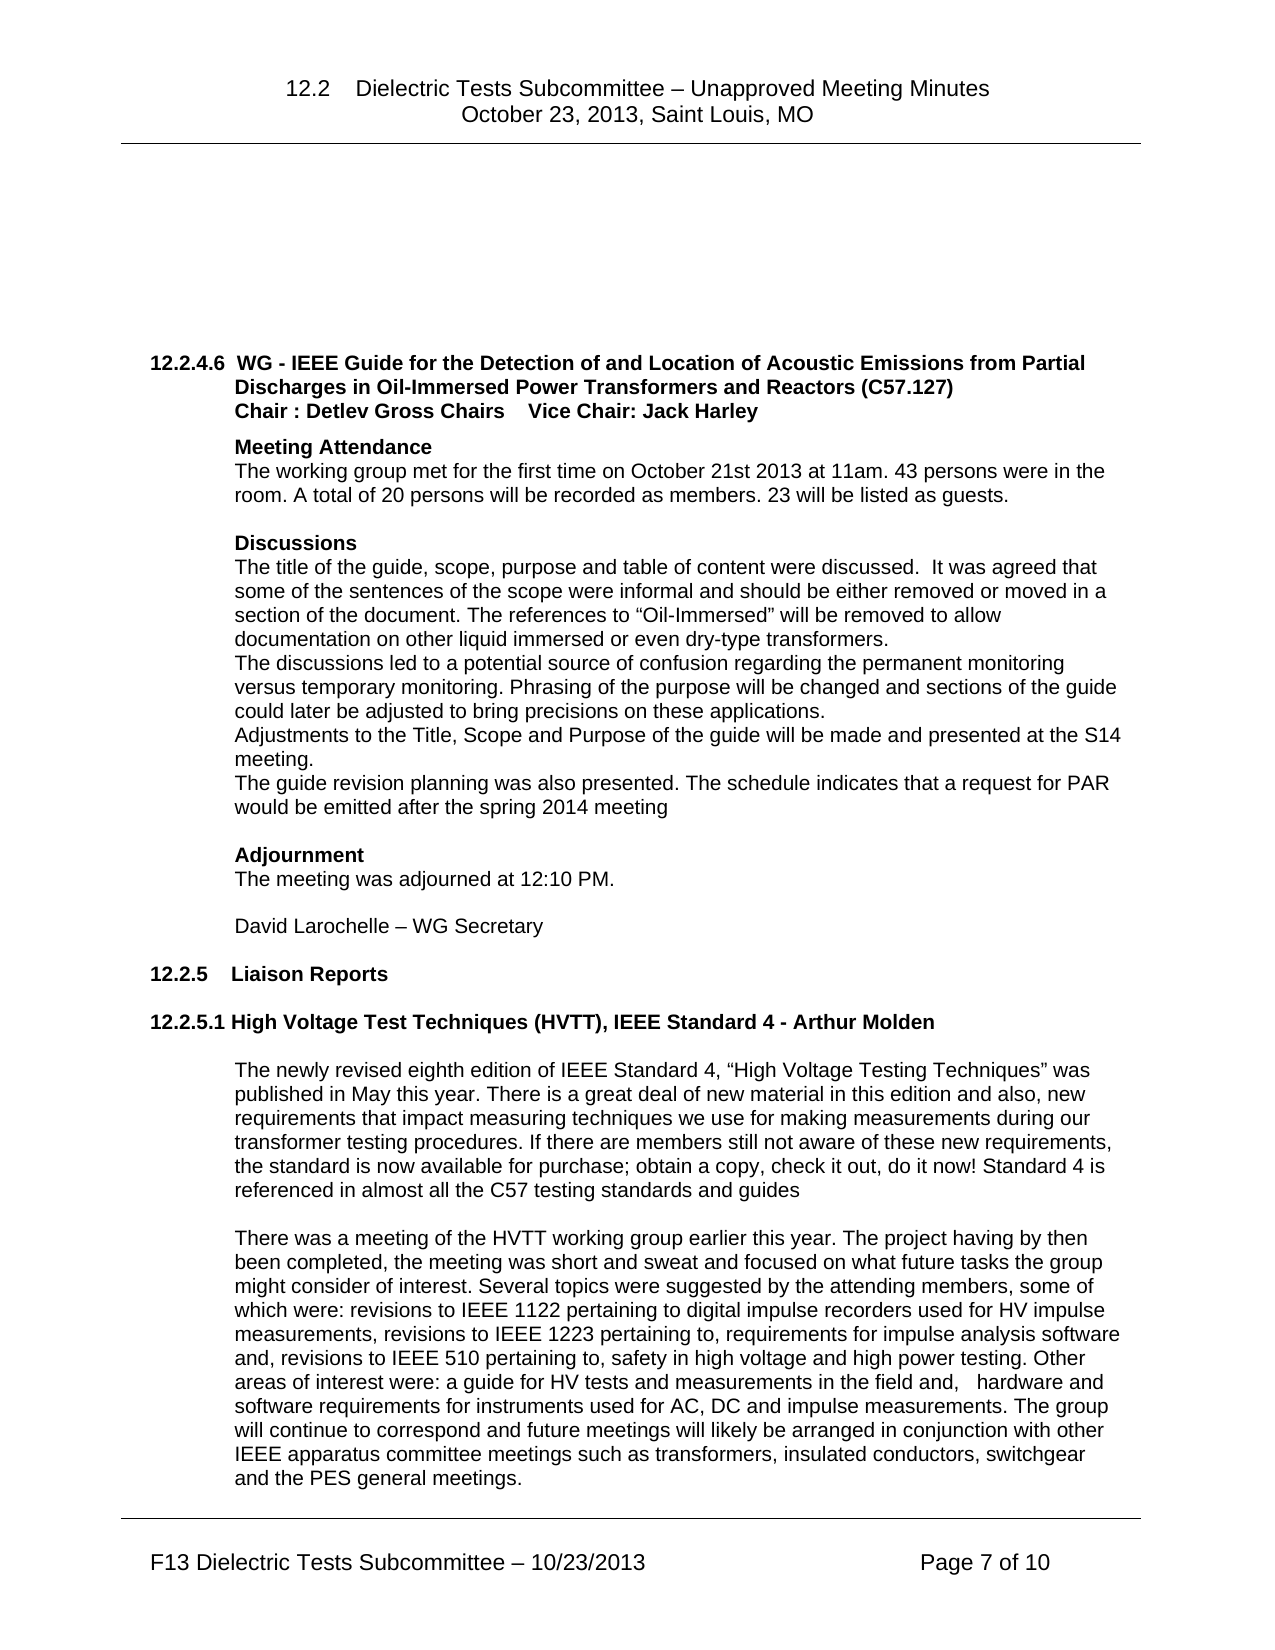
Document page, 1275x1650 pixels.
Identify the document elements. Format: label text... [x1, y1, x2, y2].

text There was a meeting of the HVTT working group earlier this year. The project having by then been completed, the meeting was short and sweat and focused on what future tasks the group might consider of interest. Several topics were suggested by the attending members, some of which were: revisions to IEEE 1122 pertaining to digital impulse recorders used for HV impulse measurements, revisions to IEEE 1223 pertaining to, requirements for impulse analysis software and, revisions to IEEE 510 pertaining to, safety in high voltage and high power testing. Other areas of interest were: a guide for HV tests and measurements in the field and, hardware and software requirements for instruments used for AC, DC and impulse measurements. The group will continue to correspond and future meetings will likely be arranged in conjunction with other IEEE apparatus committee meetings such as transformers, insulated conductors, switchgear and the PES general meetings. [234, 1226, 1125, 1489]
text The guide revision planning was also presented. The schedule indicates that a request for PAR would be emitted after the spring 2014 meeting [234, 771, 1135, 818]
text The title of the guide, scope, purpose and table of content were discussed. It was agreed that some of the sentences of the scope were informal and should be either removed or moved in a section of the document. The references to “Oil-Immersed” will be removed to allow documentation on other liquid immersed or even dry-type transformers. [234, 555, 1125, 651]
text David Larochelle – WG Secretary [234, 914, 1125, 938]
text Adjustments to the Title, Scope and Purpose of the guide will be made and presented at the S14 meeting. [234, 723, 1125, 771]
text 12.2.5.1 High Voltage Test Techniques (HVTT), IEEE Standard 4 - Arthur Molden [150, 1010, 1135, 1034]
text The discussions led to a potential source of confusion regarding the permanent monitoring versus temporary monitoring. Phrasing of the purpose will be changed and sections of the guide could later be adjusted to bring precisions on these applications. [234, 651, 1125, 723]
subtitle Discussions [234, 531, 1125, 555]
text 12.2.4.6 WG - IEEE Guide for the Detection of and Location of Acoustic Emissions from Partial Discharges in Oil-Immersed Power Transformers and Reactors (C57.127) Chair : Detlev Gross Chairs Vice Chair: Jack Harley [150, 351, 1135, 423]
text 12.2.5 Liaison Reports [150, 962, 1135, 986]
text The meeting was adjourned at 12:10 PM. [234, 866, 1125, 890]
subtitle Meeting Attendance [234, 435, 1125, 459]
text The newly revised eighth edition of IEEE Standard 4, “High Voltage Testing Techniques” was published in May this year. There is a great deal of new material in this edition and also, new requirements that impact measuring techniques we use for making measurements during our transformer testing procedures. If there are members still not aware of these new requirements, the standard is now available for purchase; obtain a copy, check it out, do it now! Standard 4 is referenced in almost all the C57 testing standards and guides [234, 1058, 1125, 1202]
text The working group met for the first time on October 21st 2013 at 11am. 43 persons were in the room. A total of 20 persons will be recorded as members. 23 will be listed as guests. [234, 459, 1125, 507]
subtitle Adjournment [234, 842, 1125, 866]
